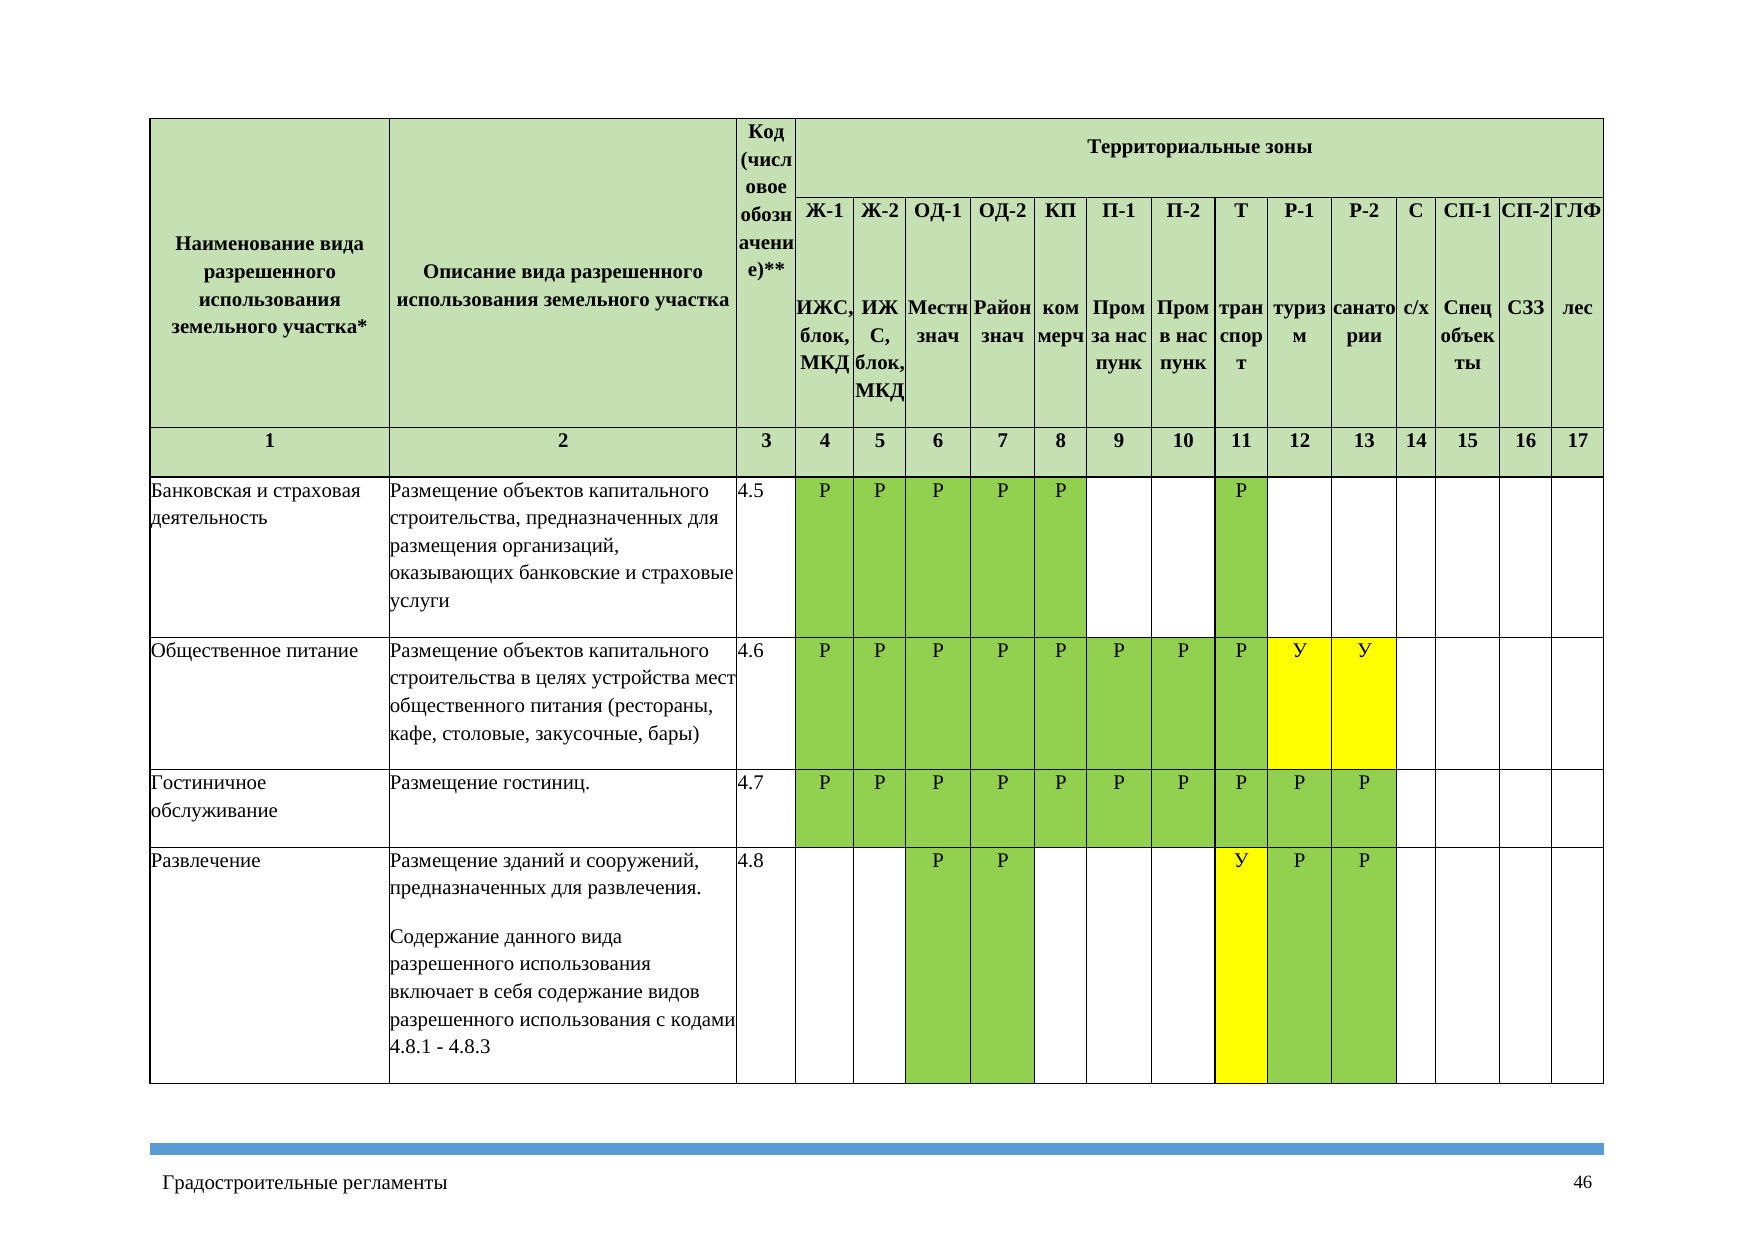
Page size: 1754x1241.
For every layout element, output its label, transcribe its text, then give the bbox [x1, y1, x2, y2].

table_cell [1552, 770, 1603, 847]
table_cell [1152, 848, 1214, 1083]
table_cell 15 [1436, 428, 1499, 476]
table_cell [1552, 848, 1603, 1083]
table_cell 4.8 [737, 848, 795, 1083]
table_cell 14 [1397, 428, 1435, 476]
table_cell П-1 Пром за нас пунк [1087, 198, 1151, 427]
table_cell Общественное питание [151, 638, 389, 769]
table_cell Развлечение [151, 848, 389, 1083]
table_cell Р [854, 638, 905, 769]
table_cell Размещение гостиниц. [390, 770, 736, 847]
table_cell [1436, 848, 1499, 1083]
table_cell [796, 848, 853, 1083]
table_cell Р [1087, 770, 1151, 847]
table_cell 5 [854, 428, 905, 476]
table_cell Р [906, 848, 970, 1083]
table_cell [1035, 848, 1086, 1083]
table_cell 4.5 [737, 478, 795, 637]
table_cell Р [854, 478, 905, 637]
table_cell Р [1268, 770, 1331, 847]
table_cell [1500, 638, 1551, 769]
table_cell 1 [151, 428, 389, 476]
table_cell Р [971, 770, 1034, 847]
table_cell 6 [906, 428, 970, 476]
table_cell П-2 Пром в нас пунк [1152, 198, 1214, 427]
table_cell Р [1216, 478, 1267, 637]
table_cell Р-2 санатории [1332, 198, 1396, 427]
table_cell Р [1152, 638, 1214, 769]
table_cell [1397, 848, 1435, 1083]
table_cell Р [796, 770, 853, 847]
table_cell Р [1216, 770, 1267, 847]
table_cell [1500, 478, 1551, 637]
table_cell Размещение объектов капитального строительства в целях устройства мест общественного питания (рестораны, кафе, столовые, закусочные, бары) [390, 638, 736, 769]
table_cell Р [1268, 848, 1331, 1083]
table_cell [854, 848, 905, 1083]
table_cell [1397, 770, 1435, 847]
table_cell [1152, 478, 1214, 637]
table_cell СП-1 Спец объекты [1436, 198, 1499, 427]
table_cell Р [1332, 770, 1396, 847]
table_cell Р [971, 848, 1034, 1083]
table_cell Р [1087, 638, 1151, 769]
table_cell Р-1 туризм [1268, 198, 1331, 427]
table_cell Р [1216, 638, 1267, 769]
table_cell [1436, 770, 1499, 847]
table_cell [1268, 478, 1331, 637]
table_cell Р [971, 638, 1034, 769]
table_cell [1552, 478, 1603, 637]
table_cell Размещение объектов капитального строительства, предназначенных для размещения организаций, оказывающих банковские и страховые услуги [390, 478, 736, 637]
table_cell [1397, 638, 1435, 769]
table_cell 7 [971, 428, 1034, 476]
table_cell 8 [1035, 428, 1086, 476]
table_cell Банковская и страховая деятельность [151, 478, 389, 637]
table_cell 4 [796, 428, 853, 476]
table_cell 2 [390, 428, 736, 476]
table_cell Р [796, 478, 853, 637]
table_cell [1436, 638, 1499, 769]
table_cell У [1268, 638, 1331, 769]
table_cell Р [906, 478, 970, 637]
table_cell [1087, 848, 1151, 1083]
table_cell 11 [1216, 428, 1267, 476]
table_header Территориальные зоны [796, 119, 1603, 197]
table_cell СП-2 СЗЗ [1500, 198, 1551, 427]
table_cell С с/х [1397, 198, 1435, 427]
table_cell Р [854, 770, 905, 847]
table_cell Р [796, 638, 853, 769]
table_cell 3 [737, 428, 795, 476]
table_cell Т транспорт [1216, 198, 1267, 427]
table_cell У [1332, 638, 1396, 769]
table_cell Р [1035, 770, 1086, 847]
table_cell 13 [1332, 428, 1396, 476]
table_cell [1332, 478, 1396, 637]
table_cell [1500, 848, 1551, 1083]
table_cell Размещение зданий и сооружений, предназначенных для развлечения. Содержание данного вида разрешенного использования включает в себя содержание видов разрешенного использования с кодами 4.8.1 - 4.8.3 [390, 848, 736, 1083]
table_cell ГЛФ лес [1552, 198, 1603, 427]
table_cell Гостиничное обслуживание [151, 770, 389, 847]
table_cell 12 [1268, 428, 1331, 476]
table_cell КП коммерч [1035, 198, 1086, 427]
table_cell Ж-2 ИЖС, блок, МКД [854, 198, 905, 427]
table_cell 16 [1500, 428, 1551, 476]
table_cell Р [906, 770, 970, 847]
table_cell Р [1035, 478, 1086, 637]
table_cell Р [1332, 848, 1396, 1083]
table_cell ОД-2 Район знач [971, 198, 1034, 427]
table_cell 17 [1552, 428, 1603, 476]
table_cell Ж-1 ИЖС, блок, МКД [796, 198, 853, 427]
table_cell Р [906, 638, 970, 769]
table_cell [1552, 638, 1603, 769]
table_header Код (числовое обозначение)** [737, 119, 795, 427]
table_cell [1500, 770, 1551, 847]
table_cell 4.6 [737, 638, 795, 769]
table_cell 4.7 [737, 770, 795, 847]
table_cell Р [1152, 770, 1214, 847]
table_cell Р [1035, 638, 1086, 769]
table_cell [1397, 478, 1435, 637]
table_cell [1087, 478, 1151, 637]
table_cell Р [971, 478, 1034, 637]
table_cell ОД-1 Местн знач [906, 198, 970, 427]
table_header Наименование вида разрешенного использования земельного участка* [151, 119, 389, 427]
table_cell [1436, 478, 1499, 637]
table_cell 10 [1152, 428, 1214, 476]
table_cell У [1216, 848, 1267, 1083]
table_cell 9 [1087, 428, 1151, 476]
table_header Описание вида разрешенного использования земельного участка [390, 119, 736, 427]
